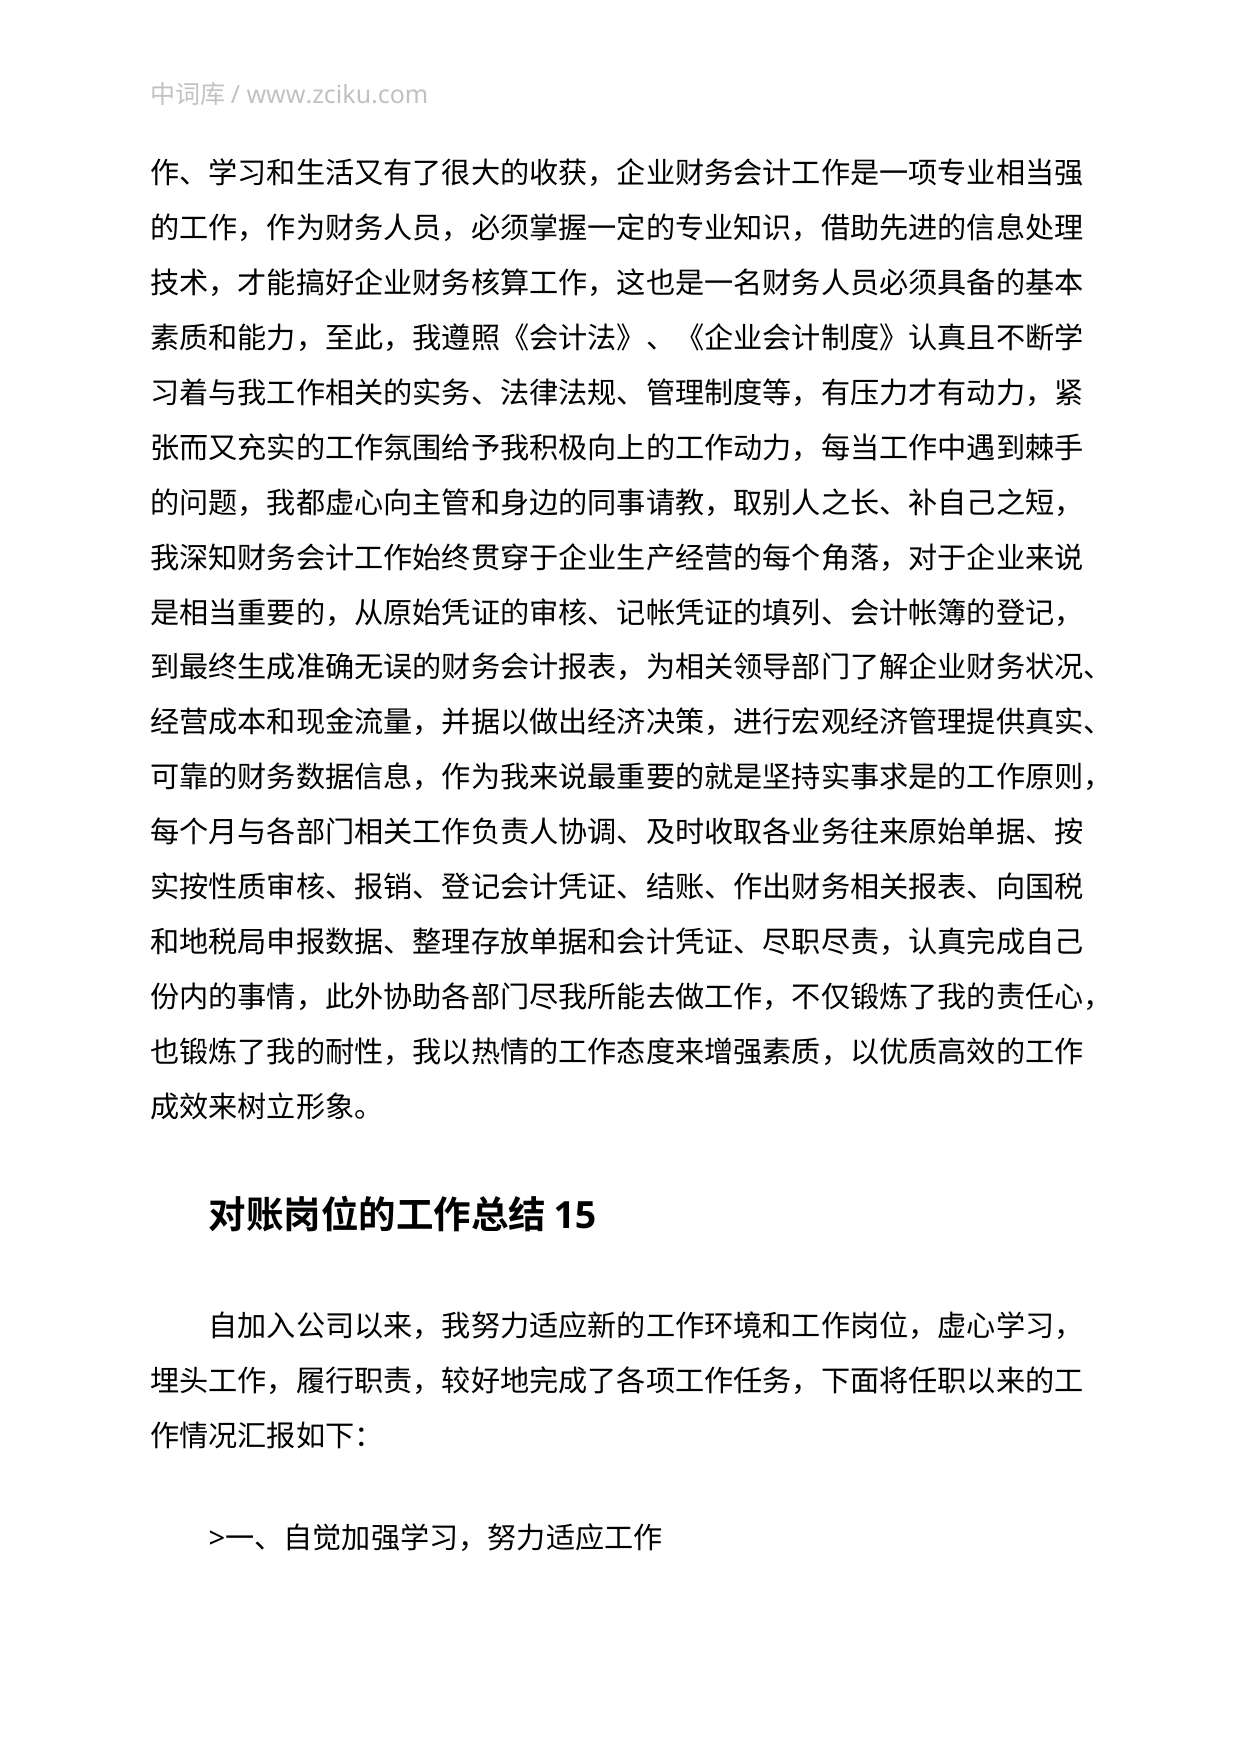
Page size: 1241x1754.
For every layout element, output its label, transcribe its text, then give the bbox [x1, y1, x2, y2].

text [150, 150, 1090, 1126]
text >一、自觉加强学习，努力适应工作 [150, 1514, 1090, 1557]
text 自加入公司以来，我努力适应新的工作环境和工作岗位，虚心学习，埋头工作，履行职责，较好地完成了各项工作任务，下面将任职以来的工作情况汇报如下： [150, 1303, 1090, 1455]
text 对账岗位的工作总结15 [150, 1185, 1090, 1239]
